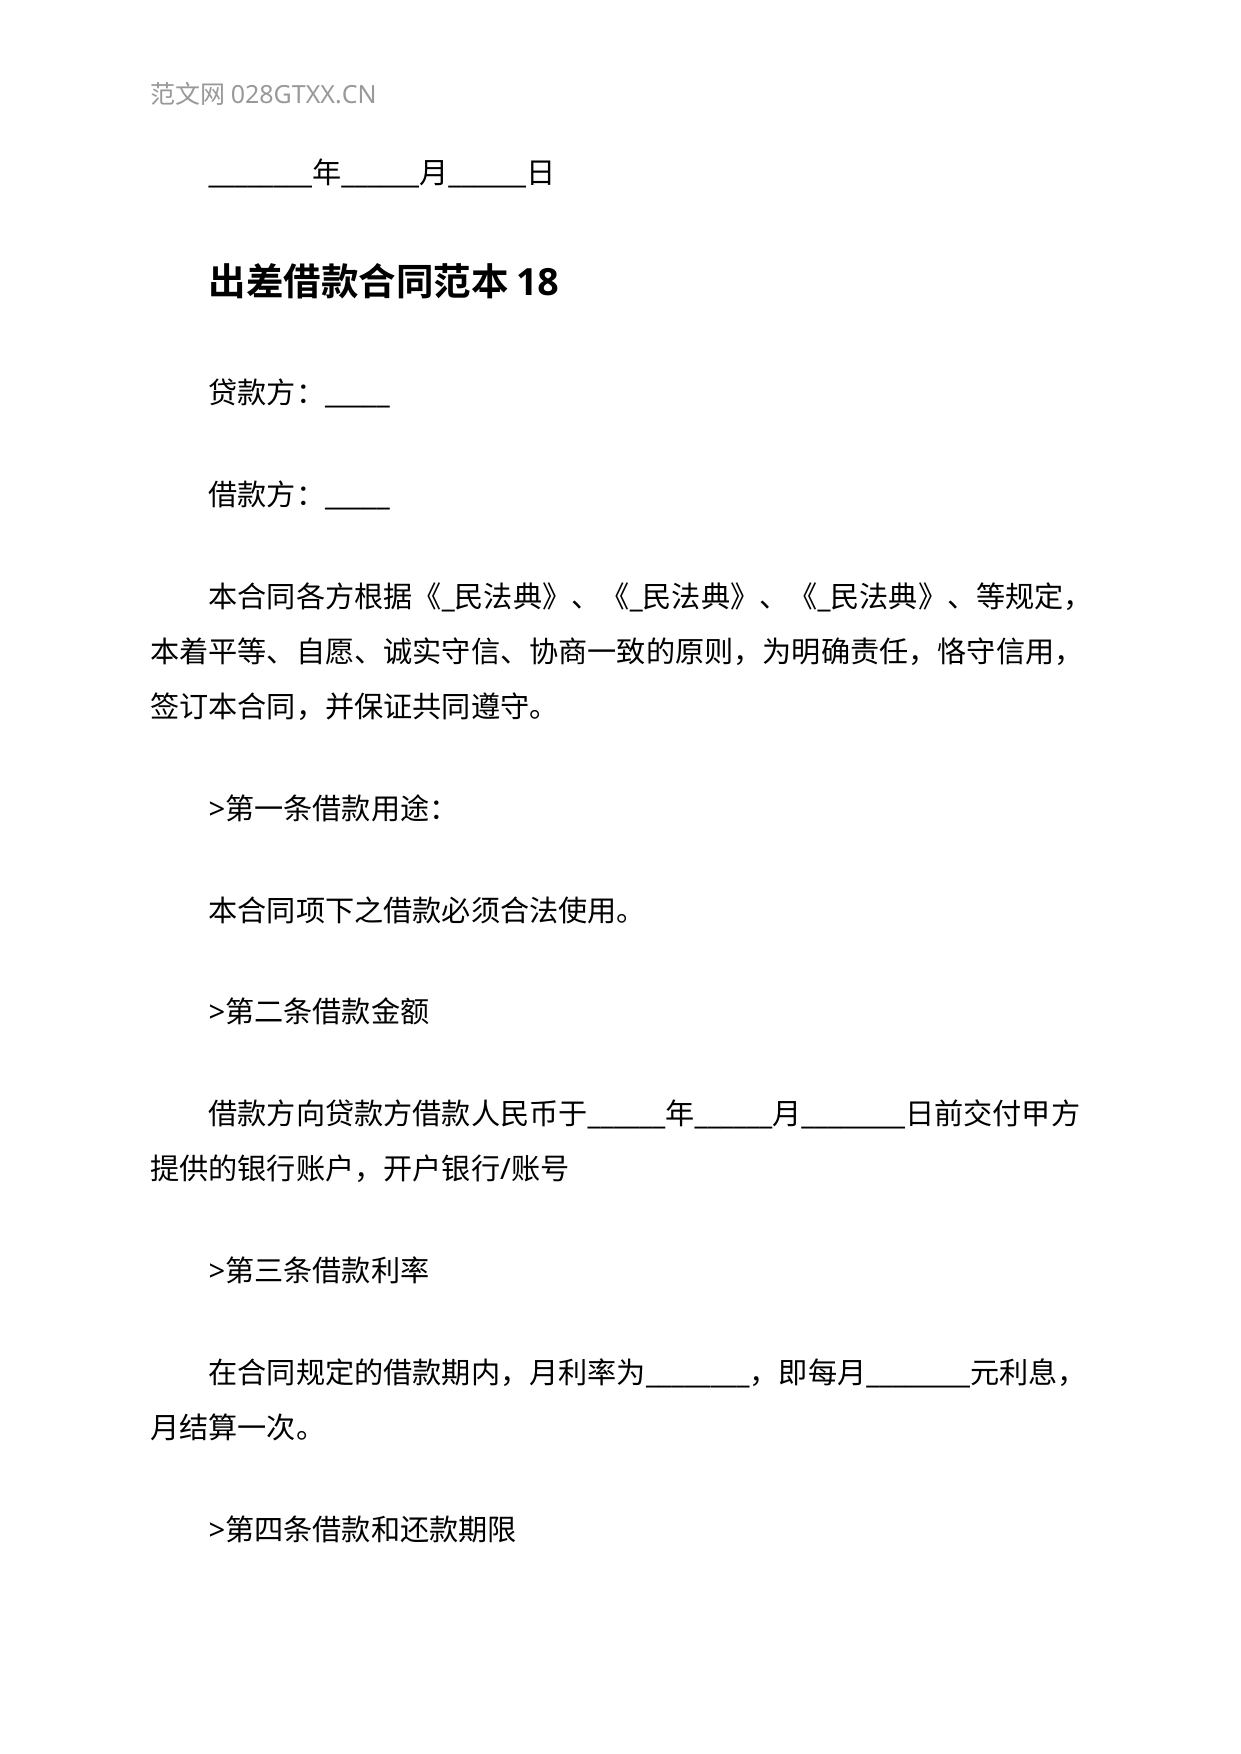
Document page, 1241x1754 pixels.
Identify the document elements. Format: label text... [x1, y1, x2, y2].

text 在合同规定的借款期内，月利率为________，即每月________元利息，月结算一次。 [150, 1350, 1090, 1447]
text 贷款方：_____ [150, 369, 1090, 412]
text 出差借款合同范本18 [150, 252, 1090, 306]
text >第四条借款和还款期限 [150, 1507, 1090, 1549]
text 借款方：_____ [150, 472, 1090, 514]
text 本合同项下之借款必须合法使用。 [150, 887, 1090, 929]
text >第一条借款用途： [150, 785, 1090, 828]
text 本合同各方根据《_民法典》、《_民法典》、《_民法典》、等规定，本着平等、自愿、诚实守信、协商一致的原则，为明确责任，恪守信用，签订本合同，并保证共同遵守。 [150, 573, 1090, 726]
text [150, 150, 1090, 192]
text >第三条借款利率 [150, 1248, 1090, 1290]
text >第二条借款金额 [150, 989, 1090, 1031]
text 借款方向贷款方借款人民币于______年______月________日前交付甲方提供的银行账户，开户银行/账号 [150, 1091, 1090, 1188]
